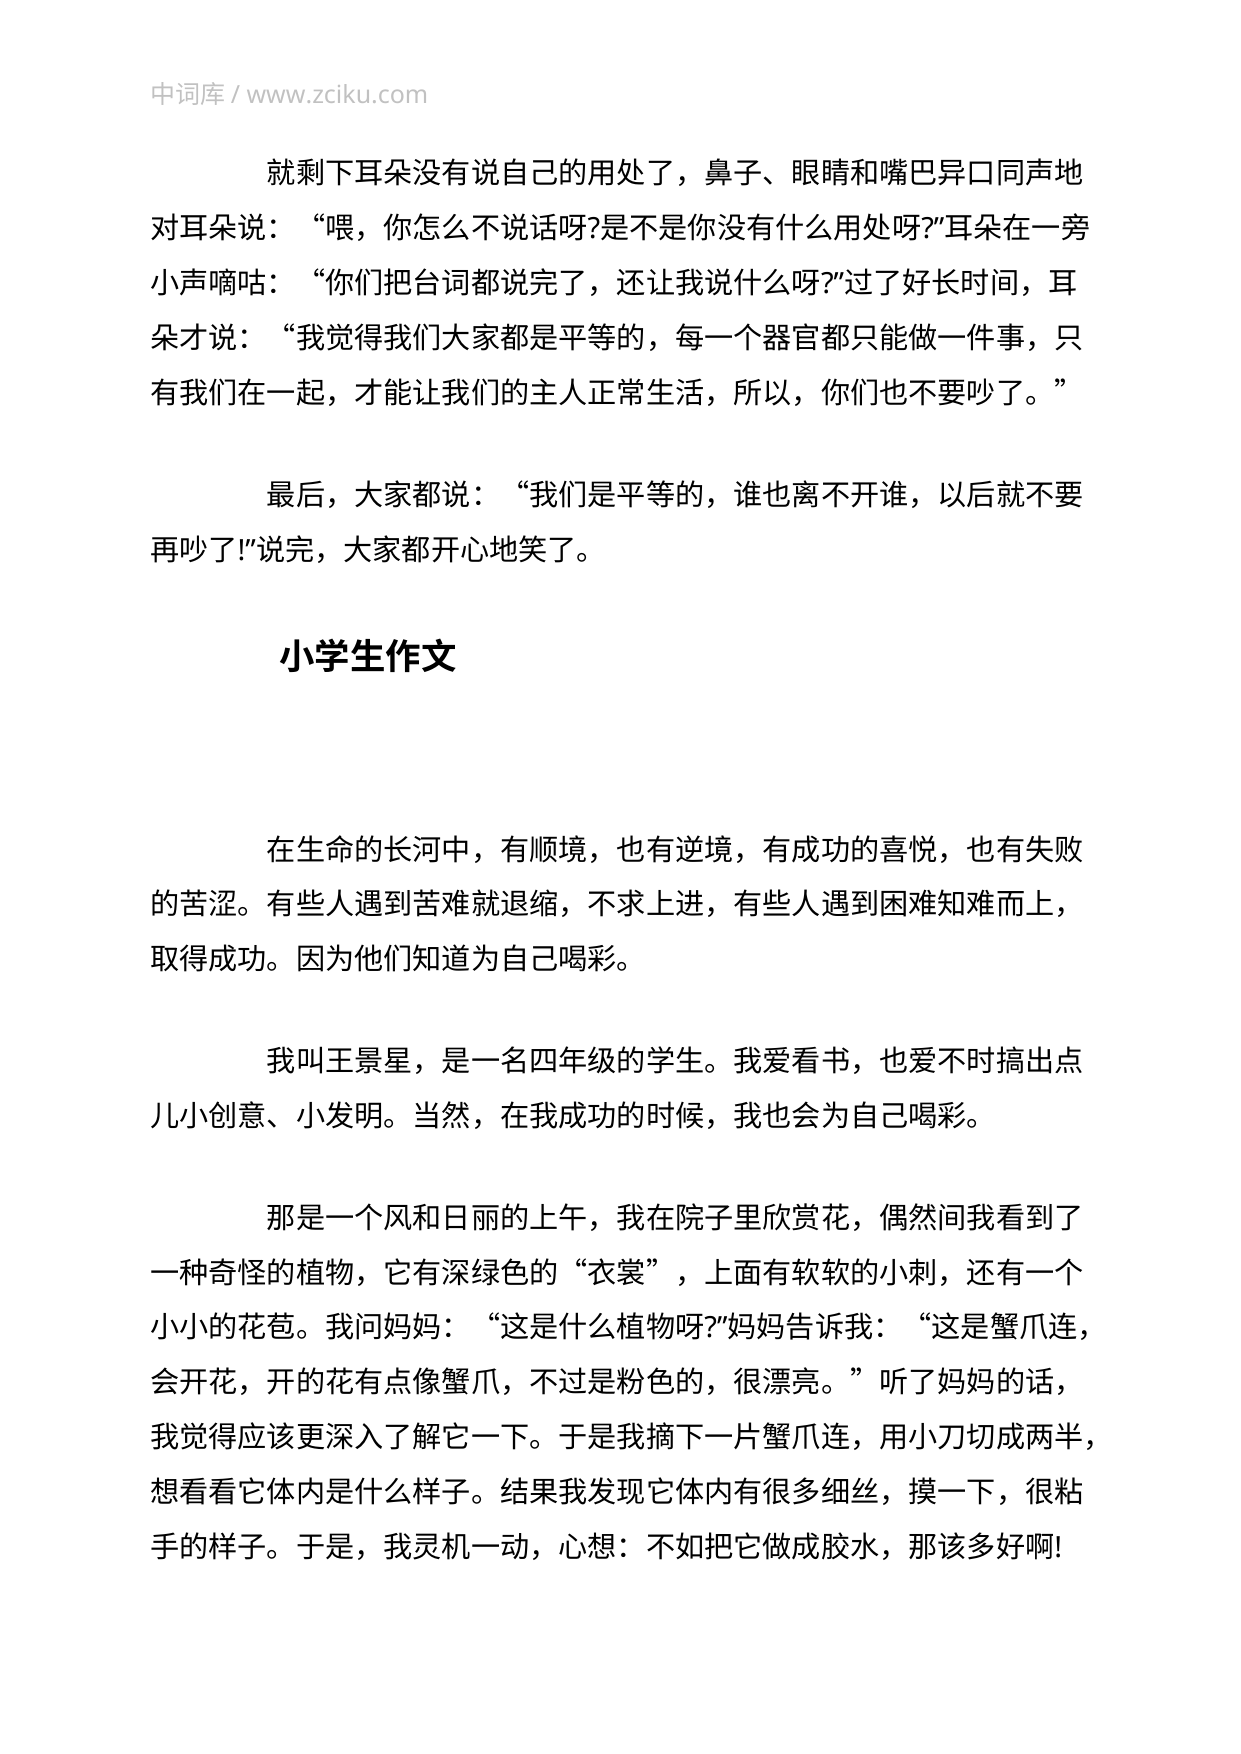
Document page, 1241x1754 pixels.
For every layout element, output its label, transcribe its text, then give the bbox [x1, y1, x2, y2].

text 就剩下耳朵没有说自己的用处了，鼻子、眼睛和嘴巴异口同声地对耳朵说：“喂，你怎么不说话呀?是不是你没有什么用处呀?”耳朵在一旁小声嘀咕：“你们把台词都说完了，还让我说什么呀?”过了好长时间，耳朵才说：“我觉得我们大家都是平等的，每一个器官都只能做一件事，只有我们在一起，才能让我们的主人正常生活，所以，你们也不要吵了。” [150, 150, 1090, 412]
text 那是一个风和日丽的上午，我在院子里欣赏花，偶然间我看到了一种奇怪的植物，它有深绿色的“衣裳”，上面有软软的小刺，还有一个小小的花苞。我问妈妈：“这是什么植物呀?”妈妈告诉我：“这是蟹爪连，会开花，开的花有点像蟹爪，不过是粉色的，很漂亮。”听了妈妈的话，我觉得应该更深入了解它一下。于是我摘下一片蟹爪连，用小刀切成两半，想看看它体内是什么样子。结果我发现它体内有很多细丝，摸一下，很粘手的样子。于是，我灵机一动，心想：不如把它做成胶水，那该多好啊! [150, 1194, 1090, 1566]
text 在生命的长河中，有顺境，也有逆境，有成功的喜悦，也有失败的苦涩。有些人遇到苦难就退缩，不求上进，有些人遇到困难知难而上，取得成功。因为他们知道为自己喝彩。 [150, 826, 1090, 978]
text 小学生作文 [150, 628, 1090, 680]
text 我叫王景星，是一名四年级的学生。我爱看书，也爱不时搞出点儿小创意、小发明。当然，在我成功的时候，我也会为自己喝彩。 [150, 1038, 1090, 1135]
text 最后，大家都说：“我们是平等的，谁也离不开谁，以后就不要再吵了!”说完，大家都开心地笑了。 [150, 472, 1090, 569]
